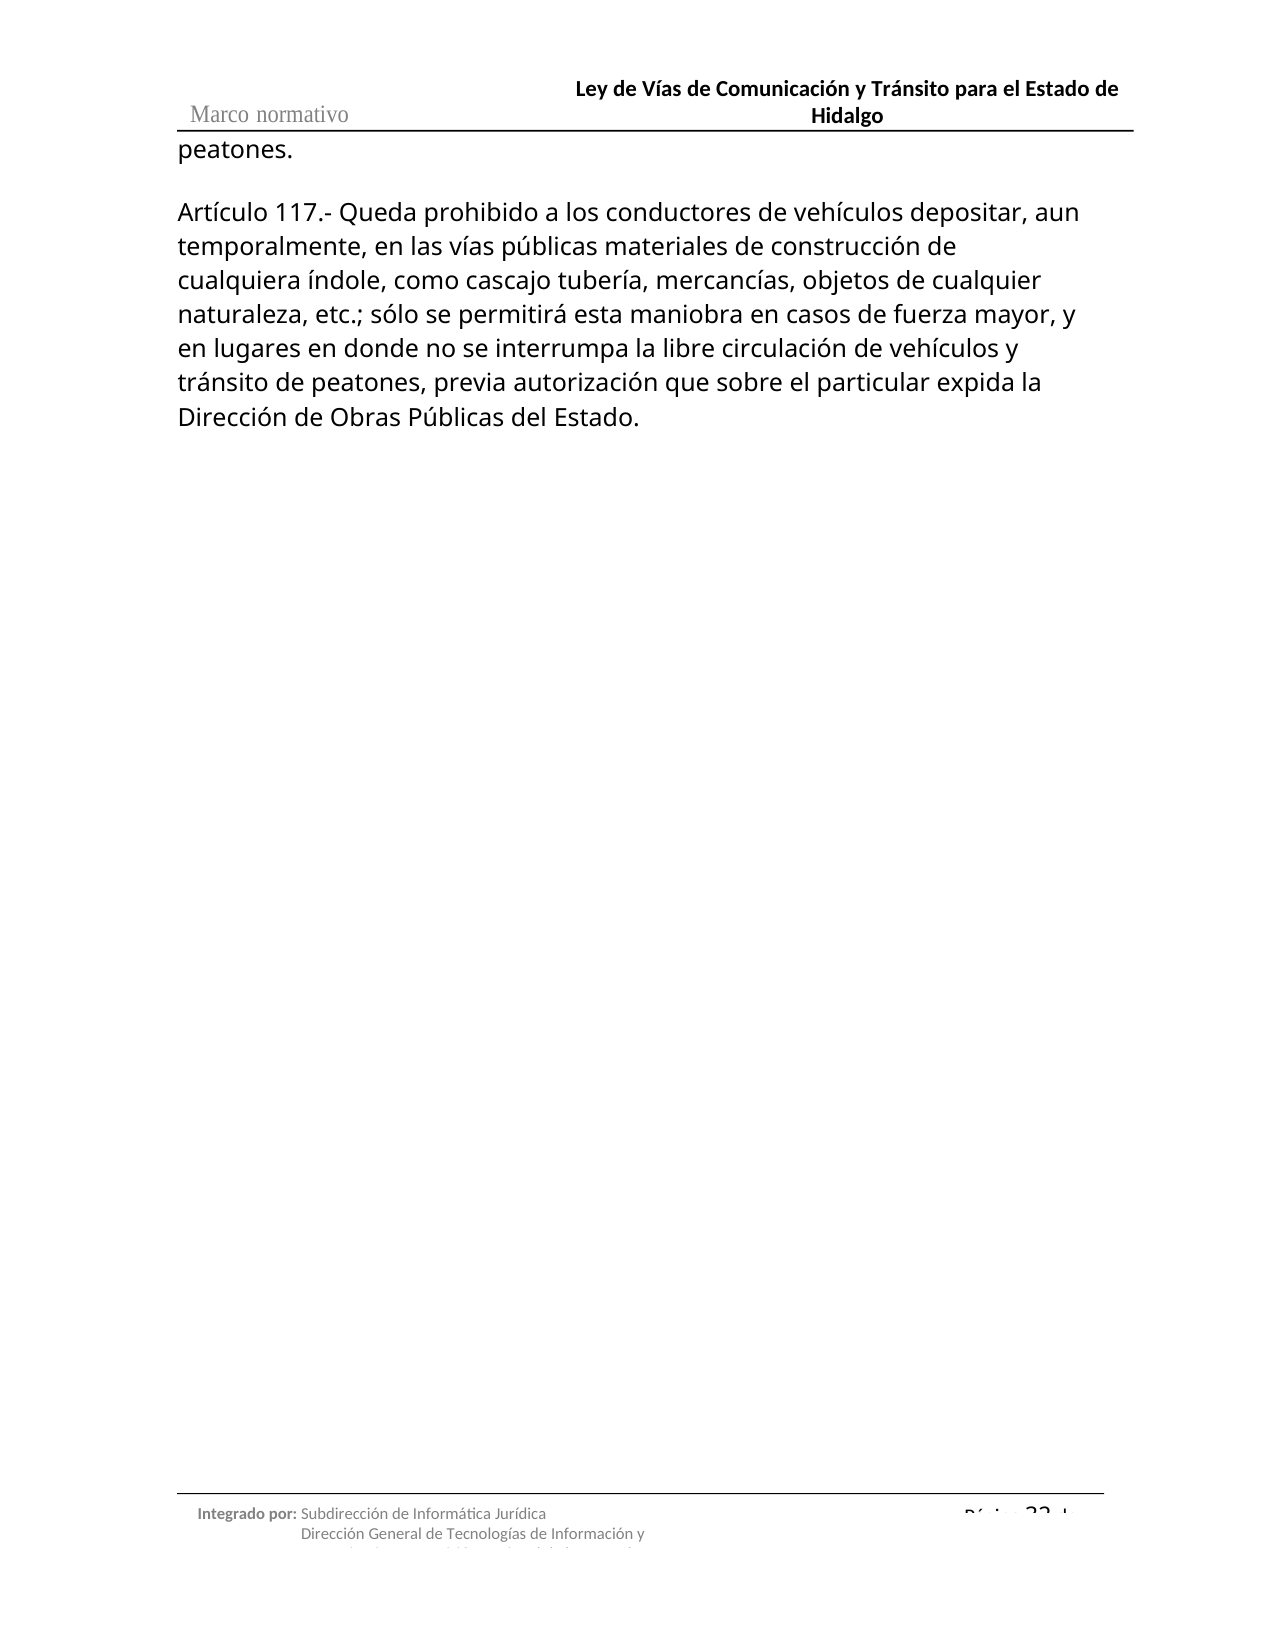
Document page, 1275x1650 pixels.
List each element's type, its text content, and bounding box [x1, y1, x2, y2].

text Artículo 117.- Queda prohibido a los conductores de vehículos depositar, aun temporalmente, en las vías públicas materiales de construcción de cualquiera índole, como cascajo tubería, mercancías, objetos de cualquier naturaleza, etc.; sólo se permitirá esta maniobra en casos de fuerza mayor, y en lugares en donde no se interrumpa la libre circulación de vehículos y tránsito de peatones, previa autorización que sobre el particular expida la Dirección de Obras Públicas del Estado. [177, 195, 1084, 433]
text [177, 131, 1099, 165]
